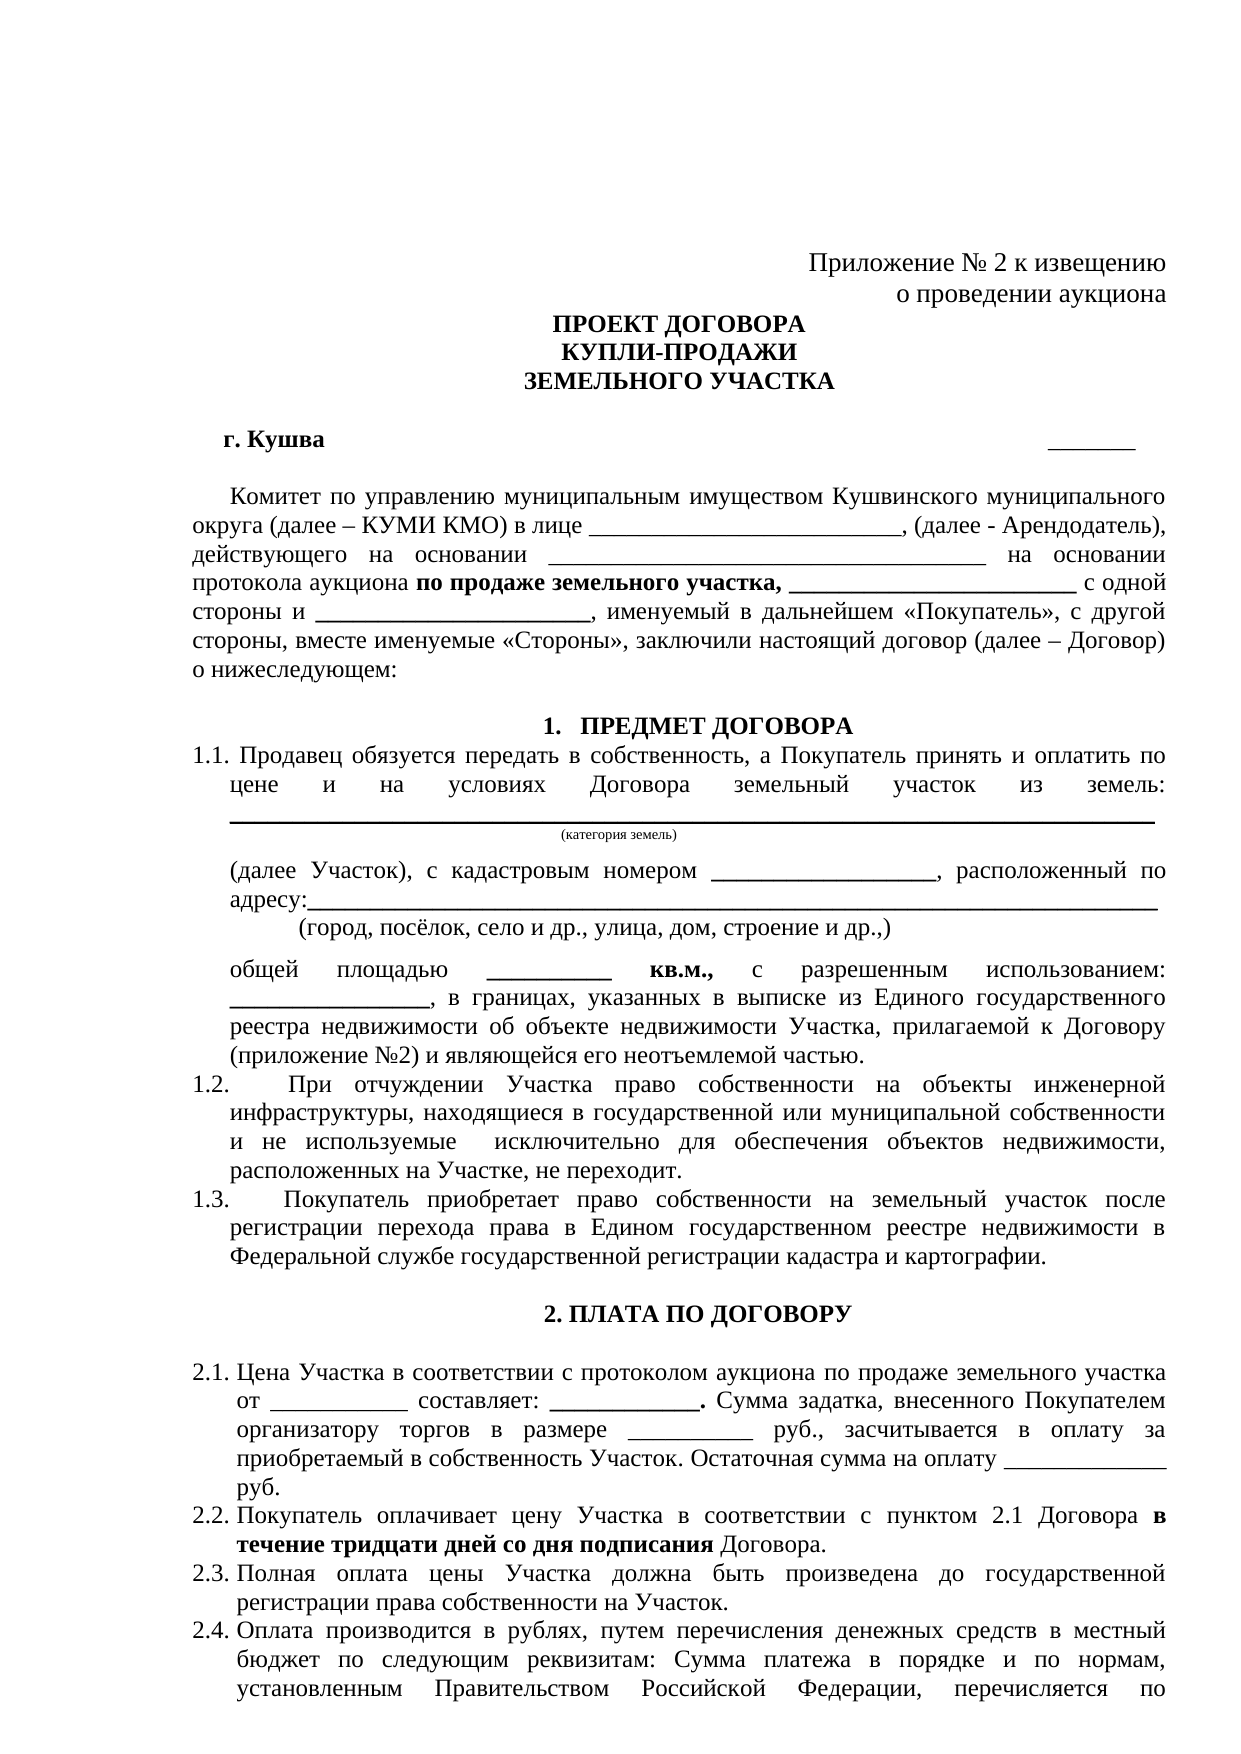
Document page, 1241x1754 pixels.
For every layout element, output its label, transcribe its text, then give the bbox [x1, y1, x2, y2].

text КУПЛИ-ПРОДАЖИ [192, 337, 1166, 366]
text г. Кушва _______ [192, 424, 1166, 452]
text о проведении аукциона [192, 277, 1166, 309]
list Покупатель оплачивает цену Участка в соответствии с пунктом 2.1 Договора в течение тридцати дней со дня подписания Договора. [192, 1500, 1166, 1558]
list ПРЕДМЕТ ДОГОВОРА [229, 711, 1166, 740]
text 1.1. Продавец обязуется передать в собственность, а Покупатель принять и оплатить по цене и на условиях Договора земельный участок из земель: __________________________________________________________________________ [192, 740, 1166, 826]
list Покупатель приобретает право собственности на земельный участок после регистрации перехода права в Едином государственном реестре недвижимости в Федеральной службе государственной регистрации кадастра и картографии. [192, 1184, 1166, 1270]
text Комитет по управлению муниципальным имуществом Кушвинского муниципального округа (далее – КУМИ КМО) в лице _________________________, (далее - Арендодатель), действующего на основании ___________________________________ на основании протокола аукциона по продаже земельного участка, _______________________ с одной стороны и ______________________, именуемый в дальнейшем «Покупатель», с другой стороны, вместе именуемые «Стороны», заключили настоящий договор (далее – Договор) о нижеследующем: [192, 481, 1166, 682]
list При отчуждении Участка право собственности на объекты инженерной инфраструктуры, находящиеся в государственной или муниципальной собственности и не используемые исключительно для обеспечения объектов недвижимости, расположенных на Участке, не переходит. [192, 1069, 1166, 1184]
list Цена Участка в соответствии с протоколом аукциона по продаже земельного участка от ___________ составляет: ____________. Сумма задатка, внесенного Покупателем организатору торгов в размере __________ руб., засчитывается в оплату за приобретаемый в собственность Участок. Остаточная сумма на оплату _____________ руб. [192, 1357, 1166, 1500]
list Полная оплата цены Участка должна быть произведена до государственной регистрации права собственности на Участок. [192, 1558, 1166, 1615]
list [192, 1615, 1166, 1702]
text (город, посёлок, село и др., улица, дом, строение и др.,) [192, 912, 1166, 941]
text Приложение № 2 к извещению [192, 246, 1166, 277]
text ЗЕМЕЛЬНОГО УЧАСТКА [192, 366, 1166, 395]
text (далее Участок), с кадастровым номером __________________, расположенный по адресу:____________________________________________________________________ [229, 855, 1166, 912]
text общей площадью __________ кв.м., с разрешенным использованием: ________________, в границах, указанных в выписке из Единого государственного реестра недвижимости об объекте недвижимости Участка, прилагаемой к Договору (приложение №2) и являющейся его неотъемлемой частью. [229, 954, 1166, 1069]
list 2. ПЛАТА ПО ДОГОВОРУ [192, 1299, 1166, 1327]
text ПРОЕКТ ДОГОВОРА [192, 309, 1166, 337]
text (категория земель) [487, 826, 1166, 855]
